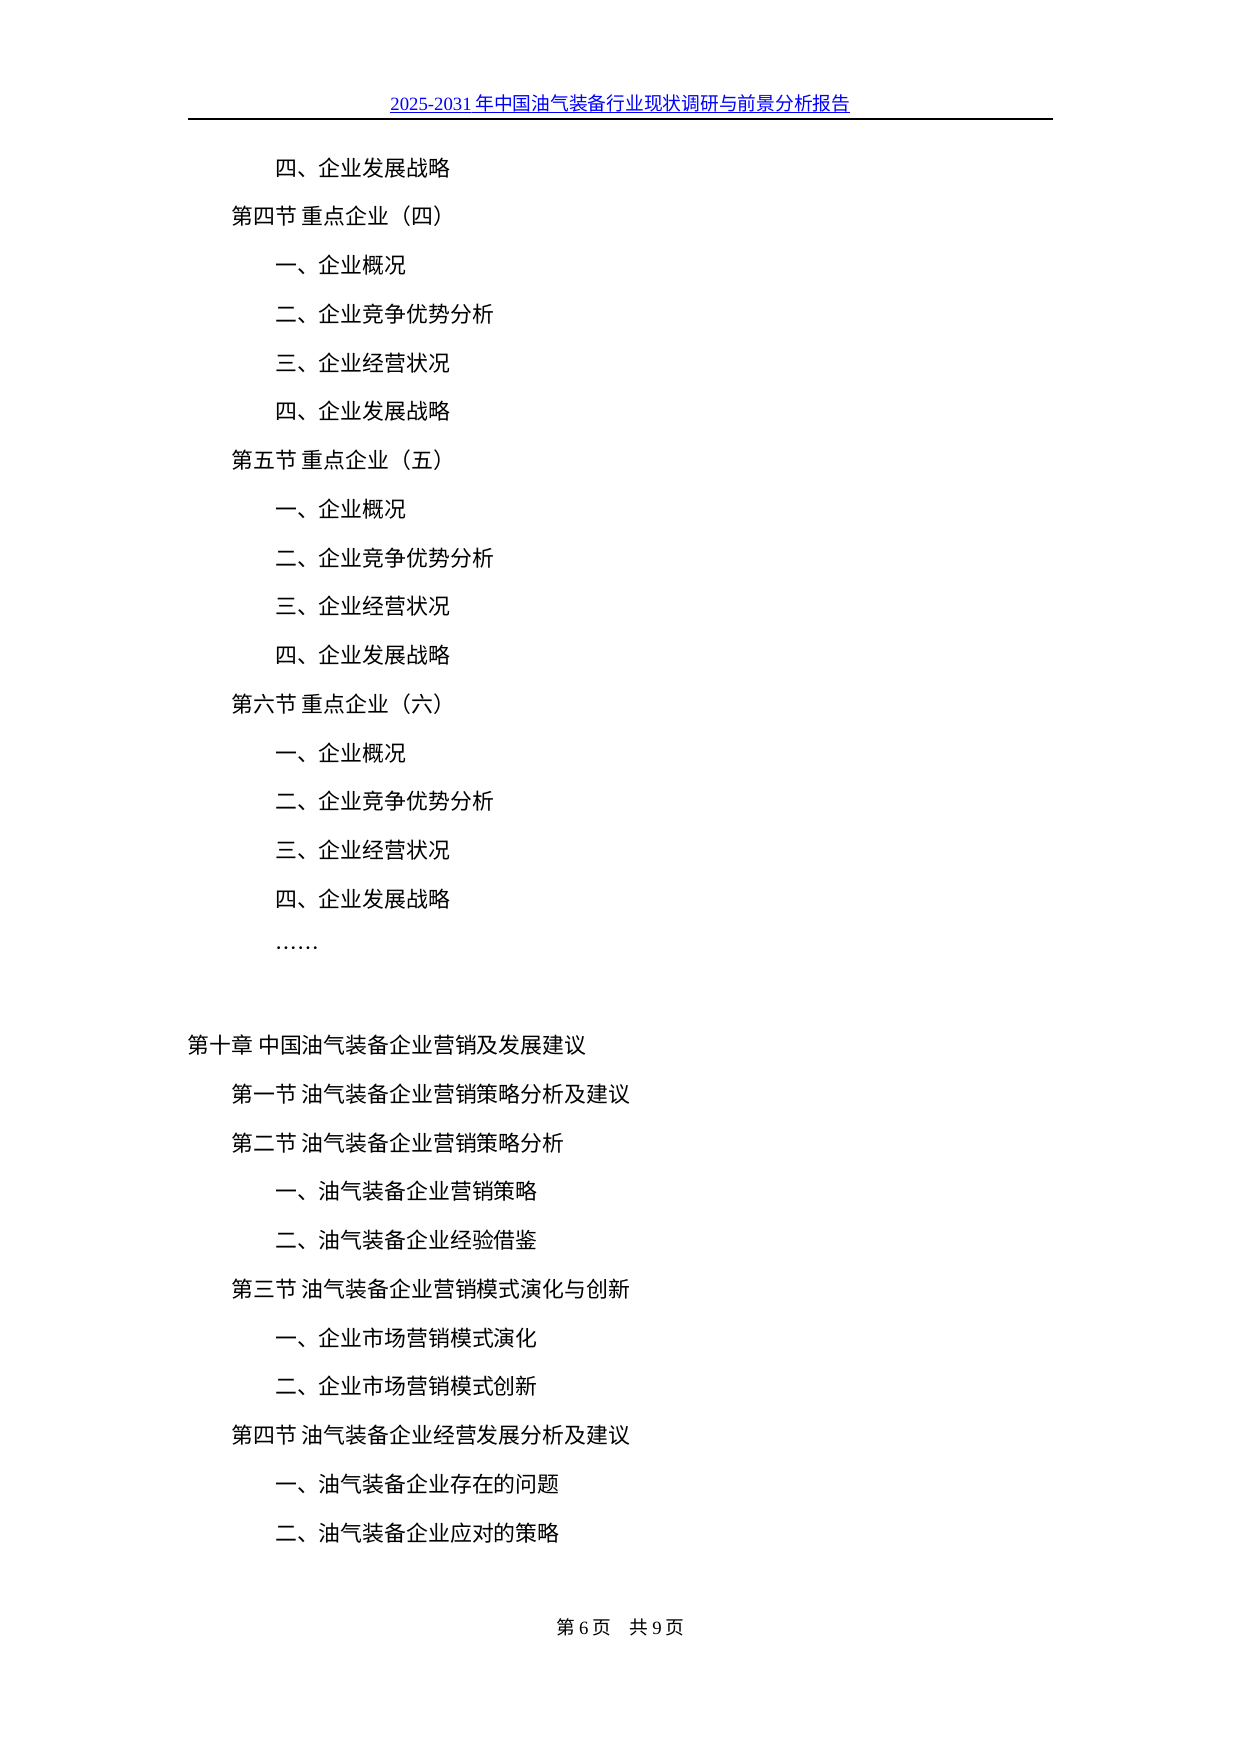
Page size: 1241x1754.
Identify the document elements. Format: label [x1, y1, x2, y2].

text [187, 150, 1053, 1548]
